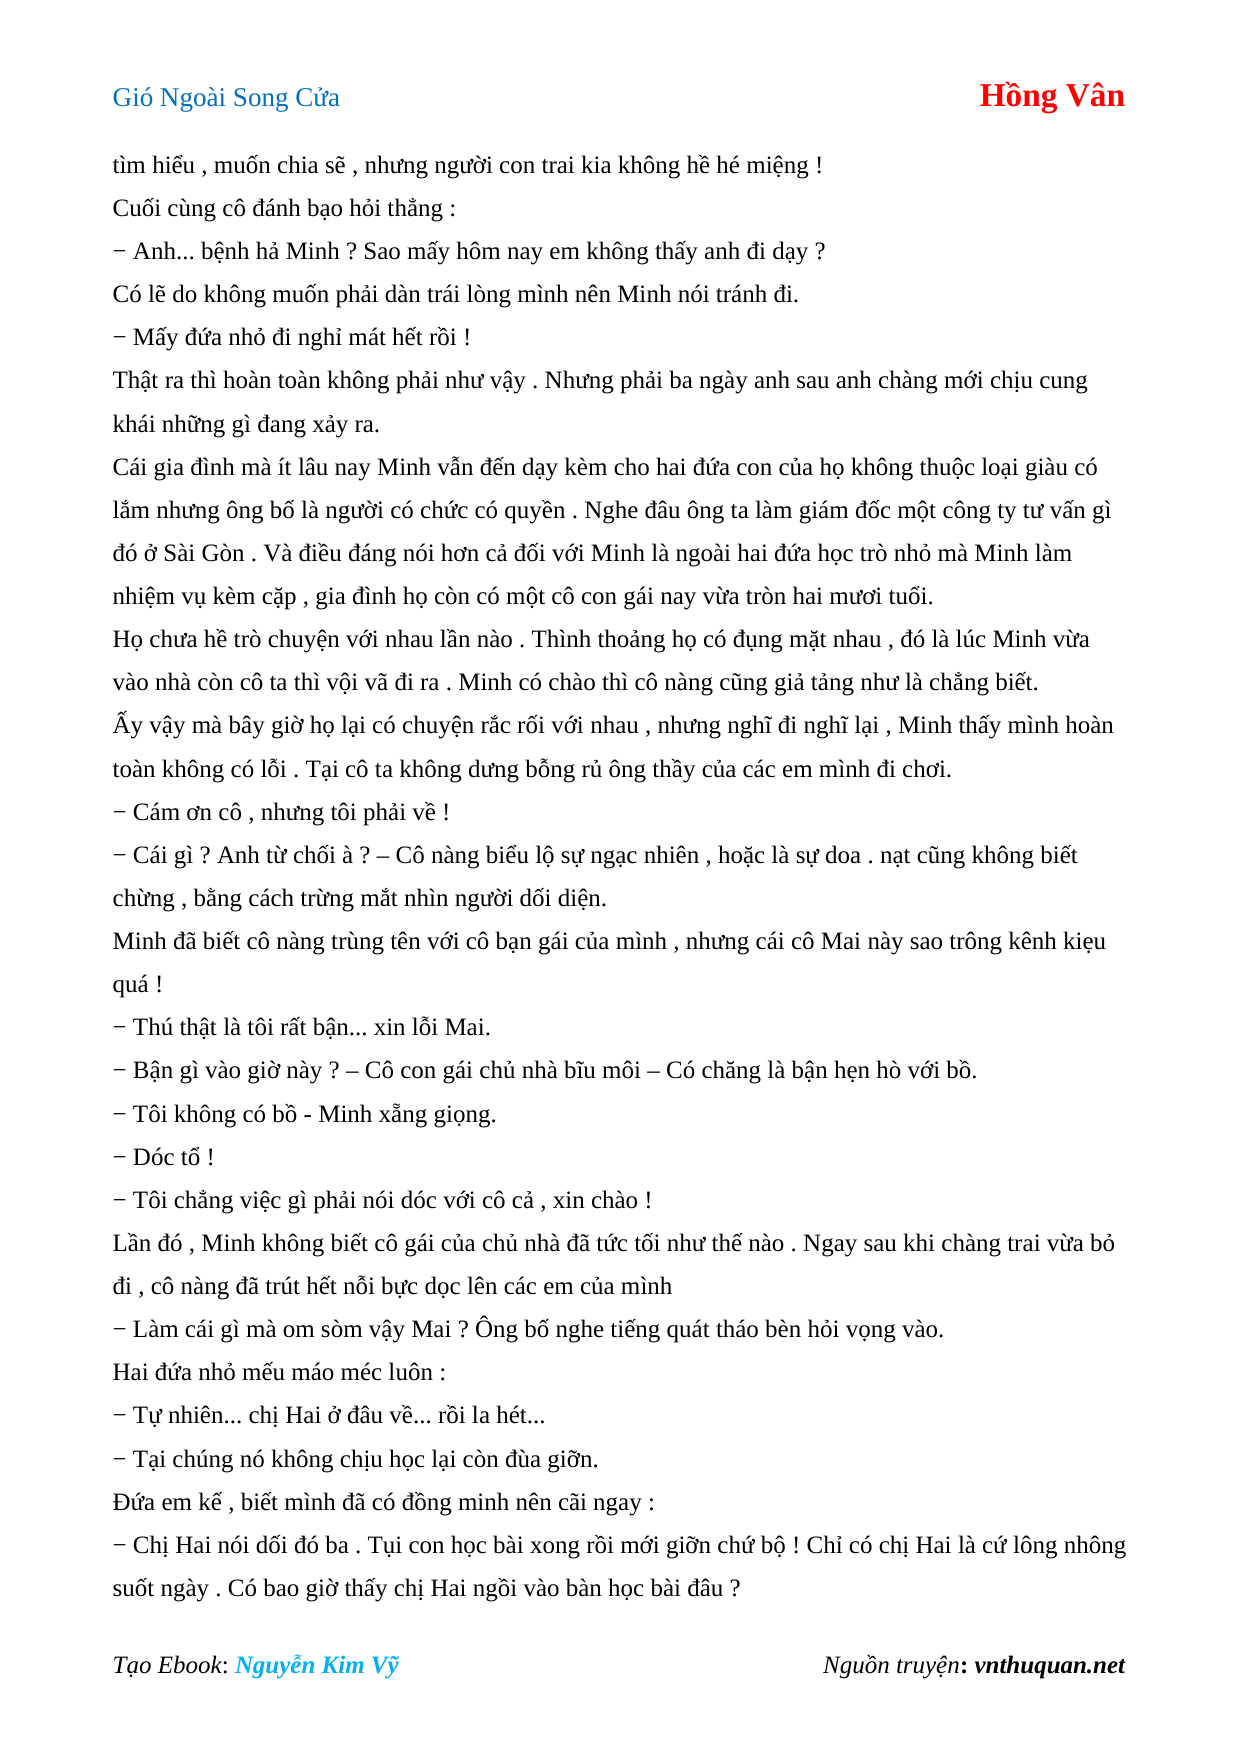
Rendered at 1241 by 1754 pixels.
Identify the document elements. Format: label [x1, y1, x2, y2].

text [112, 150, 1128, 1602]
